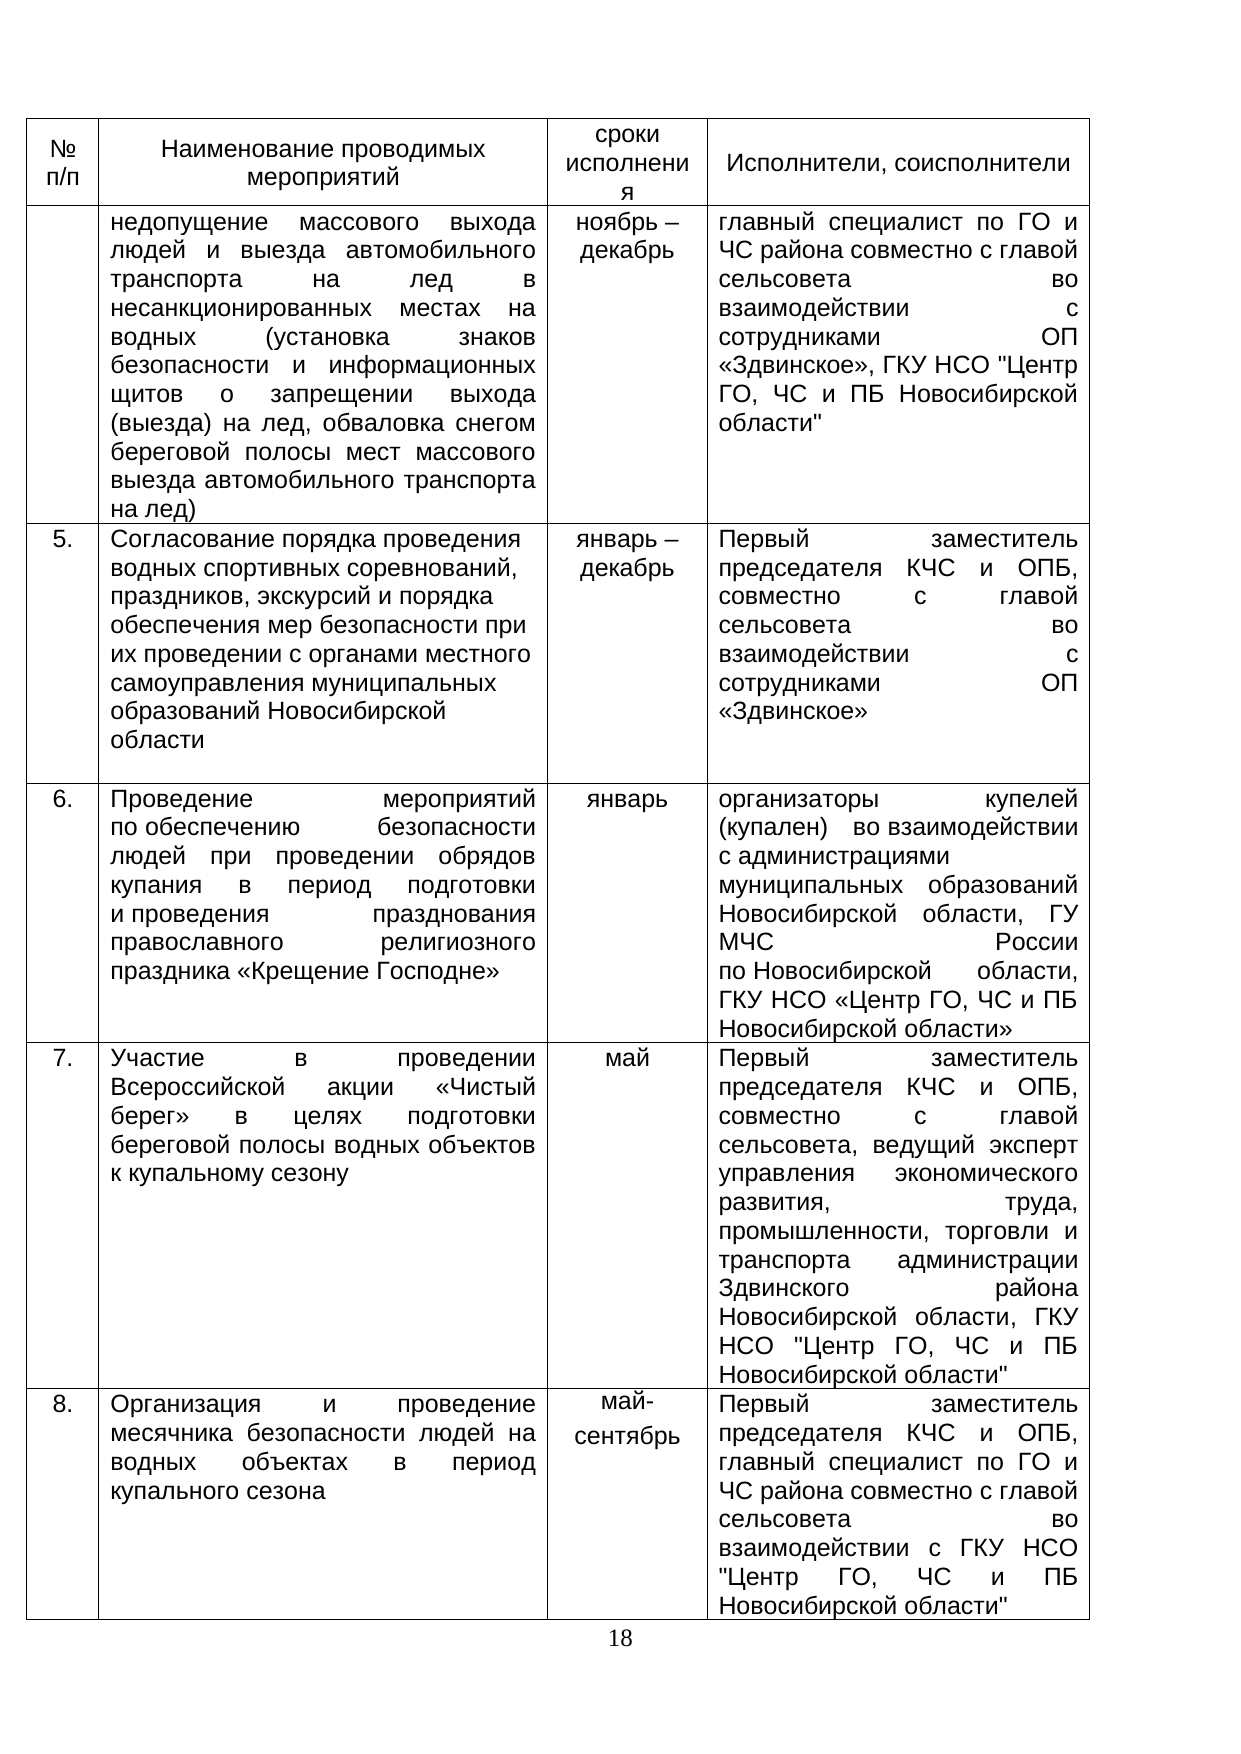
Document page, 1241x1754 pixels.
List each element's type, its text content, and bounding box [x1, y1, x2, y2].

table_cell май [548, 1043, 707, 1388]
table_cell 8. [27, 1389, 98, 1619]
table_cell Согласование порядка проведения водных спортивных соревнований, праздников, экскурсий и порядка обеспечения мер безопасности при их проведении с органами местного самоуправления муниципальных образований Новосибирской области [99, 524, 547, 782]
table_cell 5. [27, 524, 98, 782]
table_header Исполнители, соисполнители [708, 119, 1089, 205]
table_cell 4. [27, 206, 98, 523]
table_cell Первый заместитель председателя КЧС и ОПБ, совместно с главой сельсовета во взаимодействии с сотрудниками ОП «Здвинское» [708, 524, 1089, 782]
table_cell Организация и проведение месячника безопасности людей на водных объектах в период купального сезона [99, 1389, 547, 1619]
table_header сроки исполнения [548, 119, 707, 205]
table_cell май- сентябрь [548, 1389, 707, 1619]
table_header Наименование проводимых мероприятий [99, 119, 547, 205]
table_cell 7. [27, 1043, 98, 1388]
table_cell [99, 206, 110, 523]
table_cell январь – декабрь [548, 524, 707, 782]
table_header № п/п [27, 119, 98, 205]
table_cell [708, 1389, 1089, 1619]
table_cell организаторы купелей (купален) во взаимодействии с администрациями муниципальных образований Новосибирской области, ГУ МЧС России по Новосибирской области, ГКУ НСО «Центр ГО, ЧС и ПБ Новосибирской области» [708, 784, 1089, 1042]
table_cell 6. [27, 784, 98, 1042]
table_cell Первый заместитель председателя КЧС и ОПБ, совместно с главой сельсовета, ведущий эксперт управления экономического развития, труда, промышленности, торговли и транспорта администрации Здвинского района Новосибирской области, ГКУ НСО "Центр ГО, ЧС и ПБ Новосибирской области" [708, 1043, 1089, 1388]
table_cell январь – апрель, ноябрь – декабрь [548, 206, 707, 523]
table_cell Участие в проведении Всероссийской акции «Чистый берег» в целях подготовки береговой полосы водных объектов к купальному сезону [99, 1043, 547, 1388]
table_cell Проведение мероприятий по обеспечению безопасности людей при проведении обрядов купания в период подготовки и проведения празднования православного религиозного праздника «Крещение Господне» [99, 784, 547, 1042]
table_cell январь [548, 784, 707, 1042]
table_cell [708, 206, 1089, 523]
